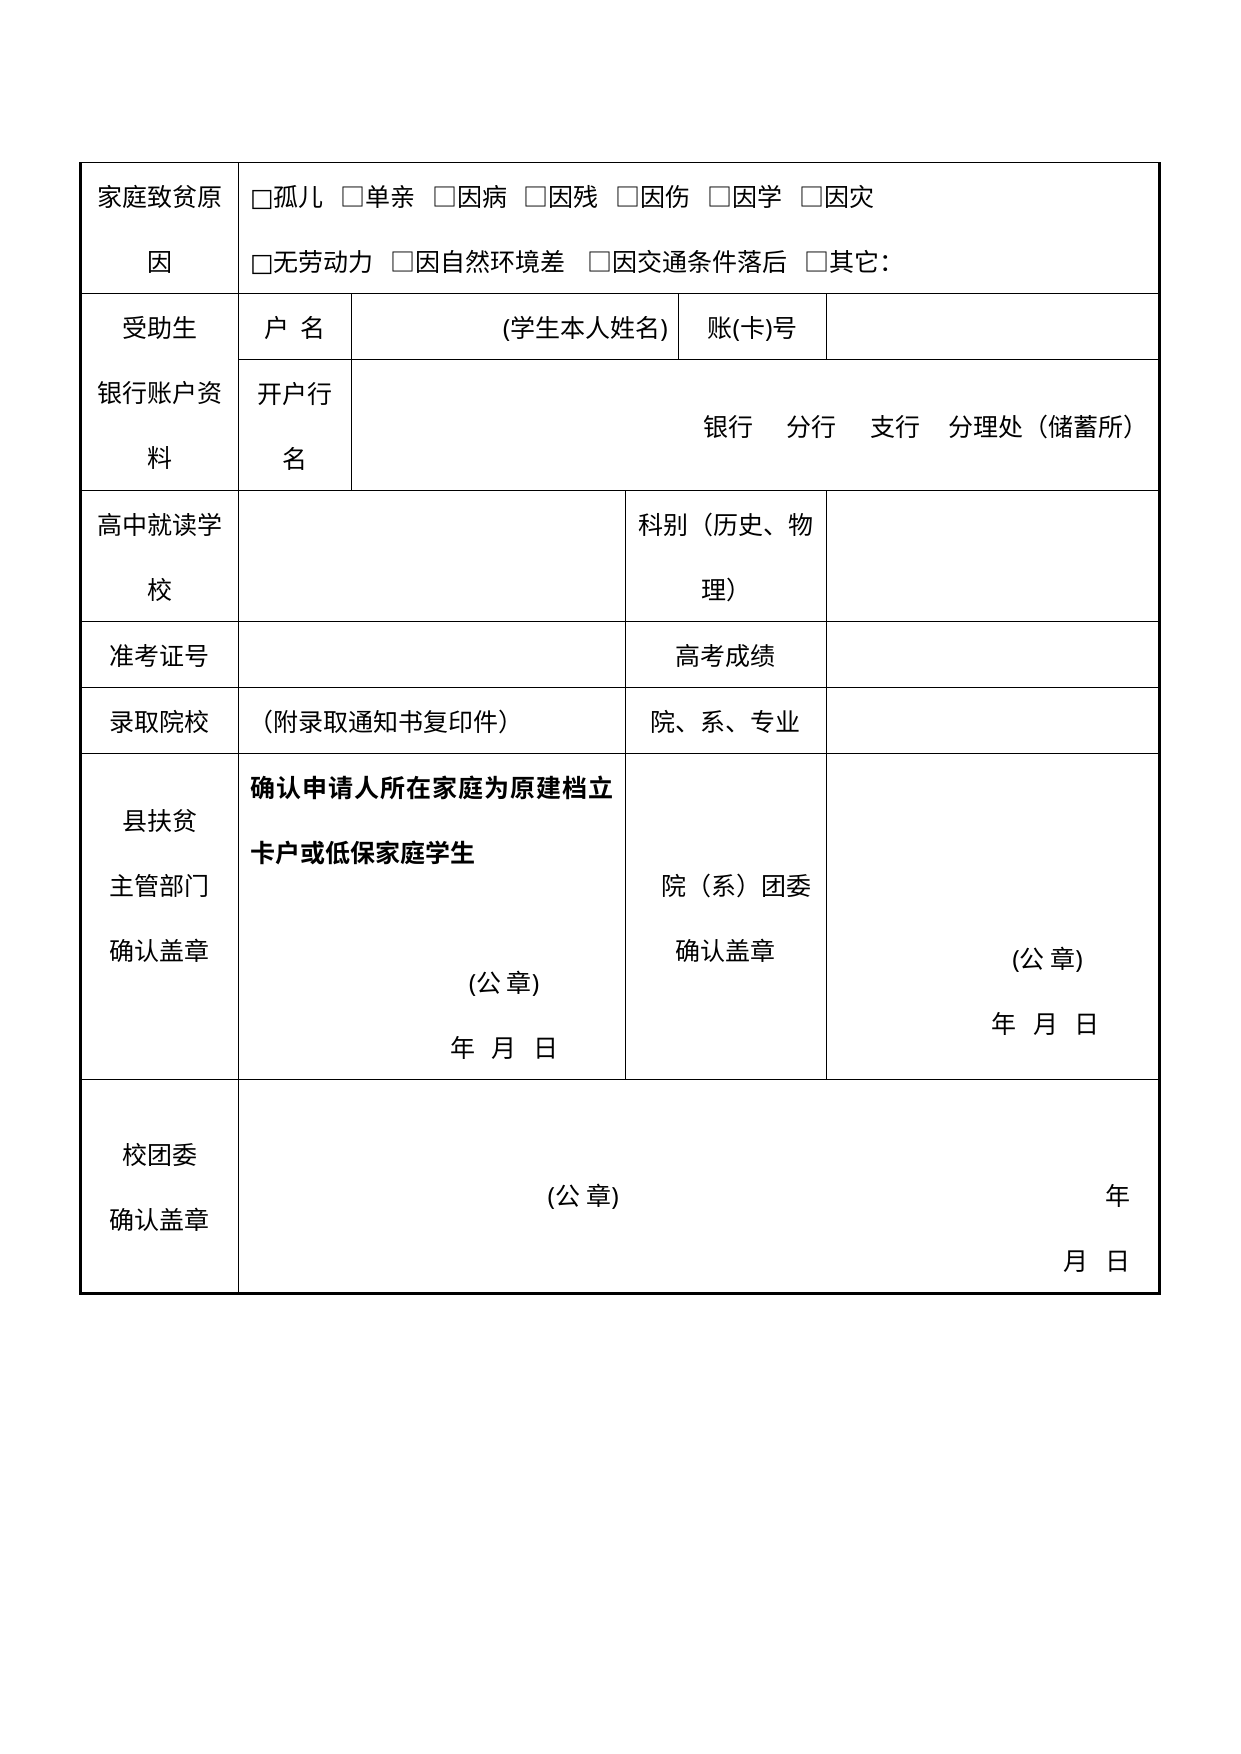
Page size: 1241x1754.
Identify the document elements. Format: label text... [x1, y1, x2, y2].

table_cell 账(卡)号 [679, 294, 826, 359]
table_cell [827, 294, 1158, 359]
table_cell [827, 622, 1158, 687]
table_cell 院（系）团委 确认盖章 [626, 754, 826, 1079]
table_cell (学生本人姓名) [352, 294, 678, 359]
table_cell 开户行名 [239, 360, 351, 490]
table_cell 高中就读学校 [82, 491, 238, 621]
table_cell [239, 491, 625, 621]
table_cell 院、系、专业 [626, 688, 826, 753]
table_cell 确认申请人所在家庭为原建档立卡户或低保家庭学生 (公 章) 年 月 日 [239, 754, 625, 1079]
table_cell 校团委 确认盖章 [82, 1080, 238, 1292]
table_cell [239, 622, 625, 687]
table_cell 录取院校 [82, 688, 238, 753]
table_cell 受助生 银行账户资料 [82, 294, 238, 490]
table_cell 高考成绩 [626, 622, 826, 687]
table_cell 银行 分行 支行 分理处（储蓄所） [352, 360, 1158, 490]
table_cell （附录取通知书复印件） [239, 688, 625, 753]
table_cell (公 章) 年 月 日 [239, 1080, 1158, 1292]
table_cell 县扶贫 主管部门 确认盖章 [82, 754, 238, 1079]
table_cell [827, 688, 1158, 753]
table_cell (公 章) 年 月 日 [827, 754, 1158, 1079]
table_cell 科别（历史、物理） [626, 491, 826, 621]
table_cell 户 名 [239, 294, 351, 359]
table_cell 家庭致贫原因 [82, 163, 238, 293]
table_cell □孤儿 □单亲 □因病 □因残 □因伤 □因学 □因灾 □无劳动力 □因自然环境差 □因交通条件落后 □其它： [239, 163, 1158, 293]
table_cell [827, 491, 1158, 621]
table_cell 准考证号 [82, 622, 238, 687]
